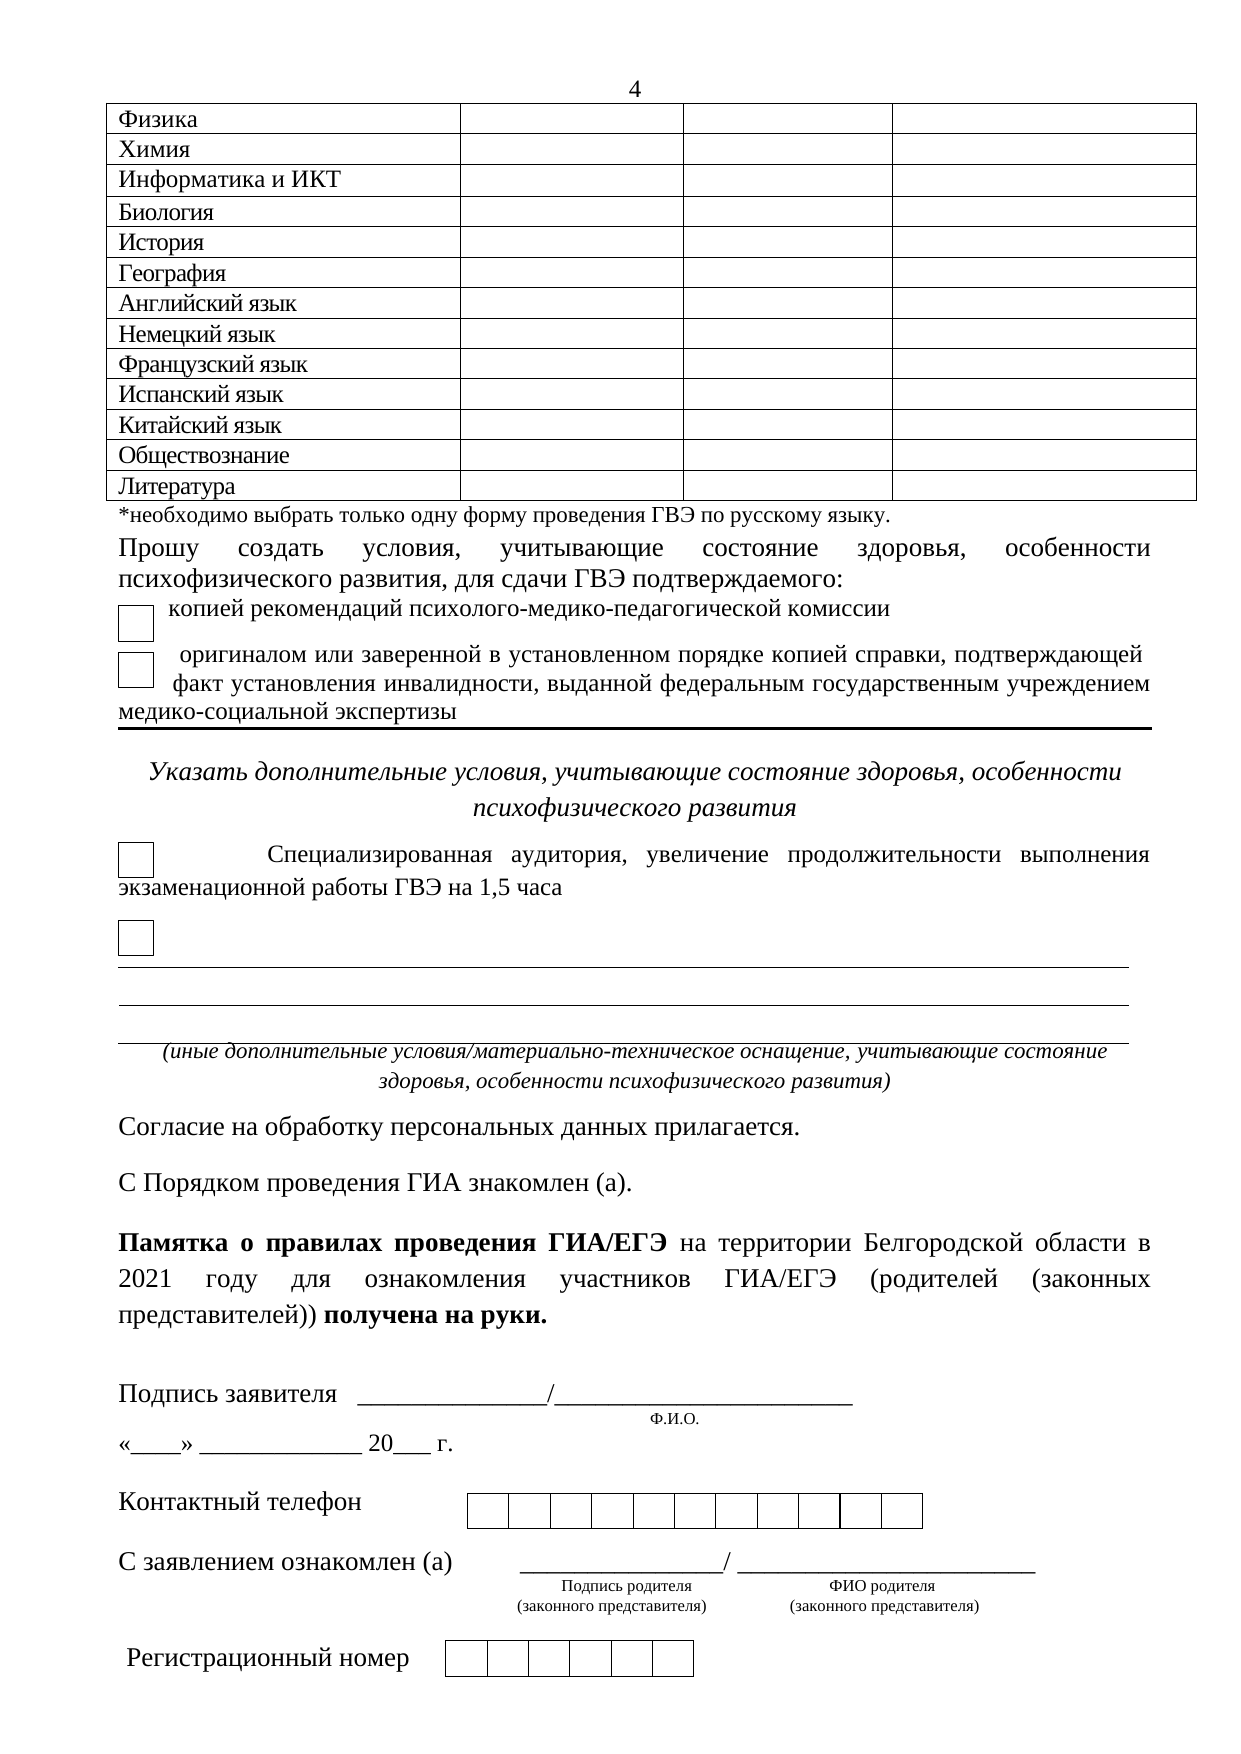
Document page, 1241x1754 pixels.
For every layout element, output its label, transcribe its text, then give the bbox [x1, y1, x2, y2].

text (законного представителя) (законного представителя) [517, 1595, 1152, 1614]
text С заявлением ознакомлен (а) _______________/ ______________________ [118, 1545, 1152, 1576]
text Контактный телефон [118, 1485, 1152, 1516]
table_cell [893, 440, 1196, 469]
table_cell [684, 440, 892, 469]
table_cell [893, 197, 1196, 226]
table_cell [461, 227, 683, 257]
table_cell [893, 134, 1196, 163]
table_cell [461, 440, 683, 469]
table_cell Испанский язык [107, 379, 460, 409]
table_cell [461, 134, 683, 163]
table_cell [684, 288, 892, 317]
table_cell [893, 258, 1196, 287]
table_header [799, 1494, 839, 1528]
table_header [841, 1494, 881, 1528]
table_cell [461, 165, 683, 196]
table_cell [461, 410, 683, 439]
text *необходимо выбрать только одну форму проведения ГВЭ по русскому языку. [118, 501, 1152, 527]
table_cell Литература [107, 471, 460, 500]
table_header [882, 1494, 922, 1528]
table_header [592, 1494, 633, 1528]
table_cell [684, 227, 892, 257]
table_cell [461, 319, 683, 348]
table_cell [461, 258, 683, 287]
table_cell [461, 349, 683, 378]
table_header [488, 1641, 528, 1676]
text копией рекомендаций психолого-медико-педагогической комиссии [118, 593, 1152, 622]
text Прошу создать условия, учитывающие состояние здоровья, особенности психофизического развития, для сдачи ГВЭ подтверждаемого: [118, 531, 1152, 593]
table_header [551, 1494, 591, 1528]
table_cell [684, 197, 892, 226]
table_header [675, 1494, 715, 1528]
text C Порядком проведения ГИА знакомлен (а). [118, 1166, 1152, 1197]
table_cell [893, 288, 1196, 317]
table_header [634, 1494, 674, 1528]
table_cell [893, 379, 1196, 409]
table_header [468, 1494, 508, 1528]
text Специализированная аудитория, увеличение продолжительности выполнения экзаменационной работы ГВЭ на 1,5 часа [118, 839, 1152, 901]
table_cell Биология [107, 197, 460, 226]
table_cell [893, 319, 1196, 348]
table_cell [684, 134, 892, 163]
table_cell Китайский язык [107, 410, 460, 439]
table_header [509, 1494, 550, 1528]
table_header [570, 1641, 611, 1676]
table_cell Информатика и ИКТ [107, 165, 460, 196]
table_header [529, 1641, 569, 1676]
table_cell [684, 410, 892, 439]
table_cell Физика [107, 104, 460, 133]
table_cell География [107, 258, 460, 287]
text оригиналом или заверенной в установленном порядке копией справки, подтверждающей факт установления инвалидности, выданной федеральным государственным учреждением медико-социальной экспертизы [118, 639, 1152, 727]
table_cell [684, 349, 892, 378]
table_cell [684, 319, 892, 348]
table_cell Обществознание [107, 440, 460, 469]
table_cell [893, 227, 1196, 257]
table_header Регистрационный номер [115, 1640, 445, 1676]
table_header [612, 1641, 652, 1676]
text Памятка о правилах проведения ГИА/ЕГЭ на территории Белгородской области в 2021 году для ознакомления участников ГИА/ЕГЭ (родителей (законных представителей)) получена на руки. [118, 1226, 1152, 1329]
table_header [758, 1494, 798, 1528]
table_cell [684, 471, 892, 500]
text Указать дополнительные условия, учитывающие состояние здоровья, особенности психофизического развития [118, 755, 1152, 822]
table_cell Немецкий язык [107, 319, 460, 348]
table_cell [461, 288, 683, 317]
text (иные дополнительные условия/материально-техническое оснащение, учитывающие состояние здоровья, особенности психофизического развития) [118, 1037, 1152, 1093]
text Подпись заявителя ______________/______________________ [118, 1377, 1152, 1408]
table_cell [684, 165, 892, 196]
table_header [716, 1494, 757, 1528]
table_cell [893, 349, 1196, 378]
table_cell [684, 104, 892, 133]
table_cell [893, 410, 1196, 439]
table_cell [684, 379, 892, 409]
table_cell [893, 471, 1196, 500]
text Согласие на обработку персональных данных прилагается. [118, 1109, 1152, 1141]
text «____» _____________ 20___ г. [118, 1428, 1152, 1456]
table_header [446, 1641, 487, 1676]
table_header [653, 1641, 693, 1676]
table_cell [893, 165, 1196, 196]
table_cell Французский язык [107, 349, 460, 378]
table_cell [893, 104, 1196, 133]
table_cell [684, 258, 892, 287]
table_cell Химия [107, 134, 460, 163]
table_cell [461, 104, 683, 133]
table_cell История [107, 227, 460, 257]
table_cell [461, 197, 683, 226]
text Ф.И.О. [118, 1408, 1152, 1428]
text Подпись родителя ФИО родителя [561, 1576, 1152, 1595]
table_cell [461, 379, 683, 409]
table_cell Английский язык [107, 288, 460, 317]
table_cell [461, 471, 683, 500]
